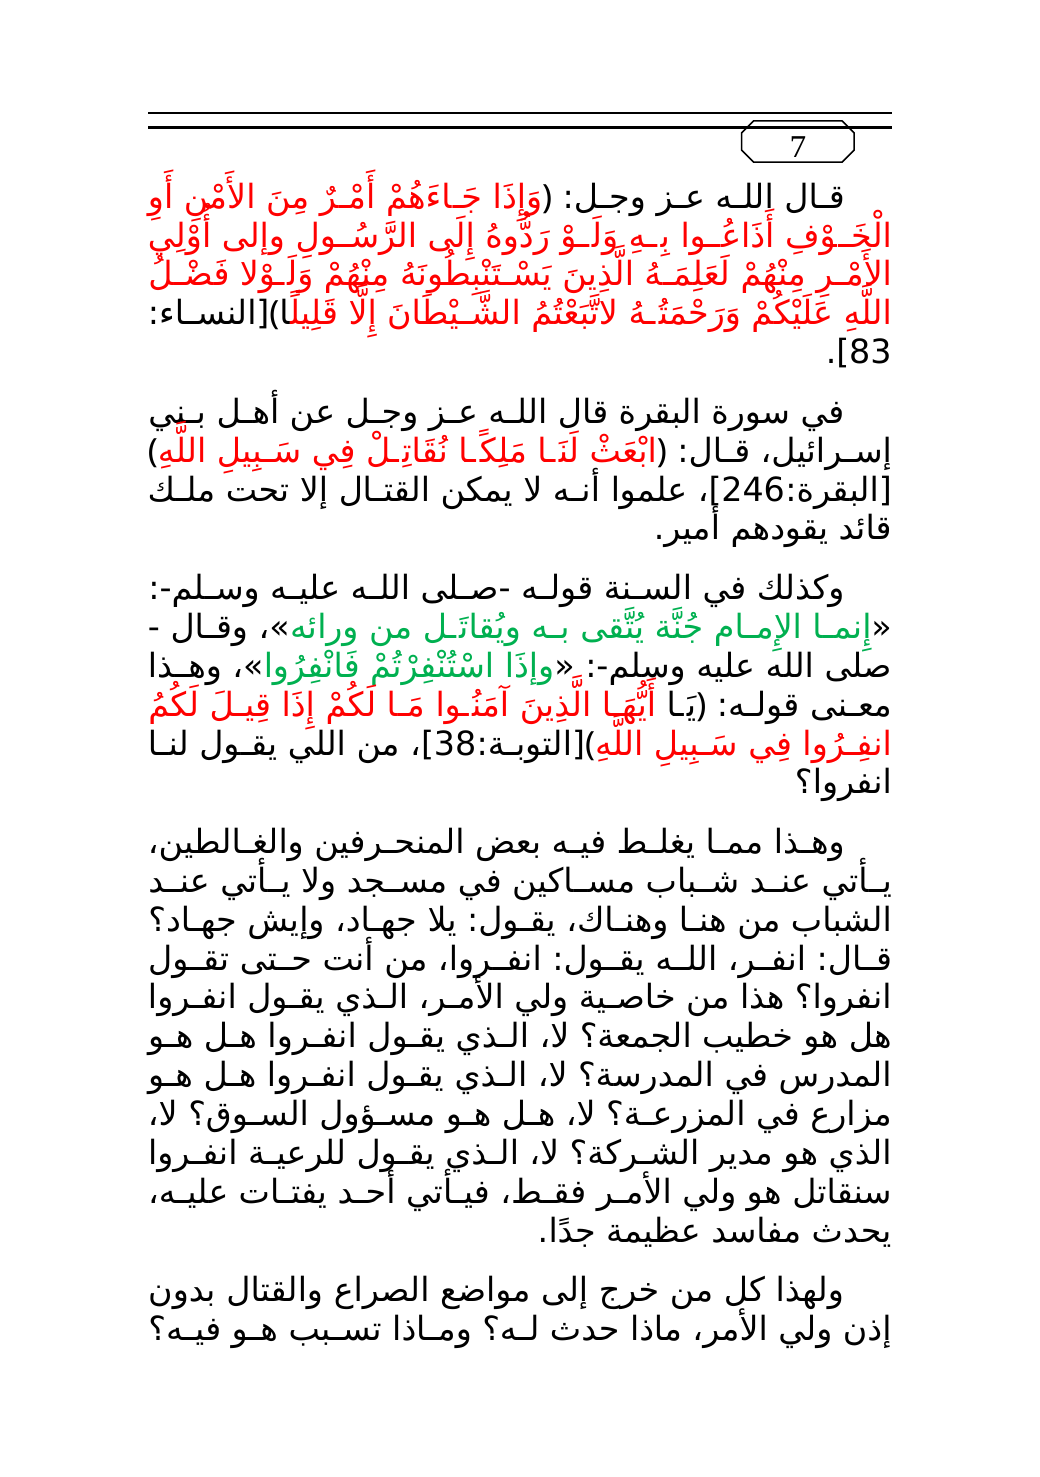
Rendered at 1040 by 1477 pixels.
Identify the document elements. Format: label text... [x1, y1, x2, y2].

text وهذا مما يغلط فيه بعض المنحرفين والغالطين، يأتي عند شباب مساكين في مسجد ولا يأتي عند الشباب من هنا وهناك، يقول: يلا جهاد، وإيش جهاد؟ قال: انفر، الله يقول: انفروا، من أنت حتى تقول انفروا؟ هذا من خاصية ولي الأمر، الذي يقول انفروا هل هو خطيب الجمعة؟ لا، الذي يقول انفروا هل هو المدرس في المدرسة؟ لا، الذي يقول انفروا هل هو مزارع في المزرعة؟ لا، هل هو مسؤول السوق؟ لا، الذي هو مدير الشركة؟ لا، الذي يقول للرعية انفروا سنقاتل هو ولي الأمر فقط، فيأتي أحد يفتات عليه، يحدث مفاسد عظيمة جدًا. [148, 822, 892, 1250]
text في سورة البقرة قال الله عز وجل عن أهل بني إسرائيل، قال: ﴿ابْعَثْ لَنَا مَلِكًا نُقَاتِلْ فِي سَبِيلِ اللَّهِ﴾[البقرة:246]، علموا أنه لا يمكن القتال إلا تحت ملك قائد يقودهم أمير. [148, 392, 892, 548]
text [148, 1271, 892, 1348]
text قال الله عز وجل: ﴿وَإِذَا جَاءَهُمْ أَمْرٌ مِنَ الأَمْنِ أَوِ الْخَوْفِ أَذَاعُوا بِهِ وَلَوْ رَدُّوهُ إِلَى الرَّسُولِ وإلى أُوْلِي الأَمْرِ مِنْهُمْ لَعَلِمَهُ الَّذِينَ يَسْتَنْبِطُونَهُ مِنْهُمْ وَلَوْلا فَضْلُ اللَّهِ عَلَيْكُمْ وَرَحْمَتُهُ لاتَّبَعْتُمُ الشَّيْطَانَ إِلَّا قَلِيلًا﴾[النساء:83]. [148, 177, 892, 371]
text وكذلك في السنة قوله -صلى الله عليه وسلم-: «إِنما الإِمام جُنَّة يُتَّقى به ويُقاتَل من ورائه»، وقال -صلى الله عليه وسلم-: «وإذَا اسْتُنْفِرْتُمْ فَانْفِرُوا»، وهذا معنى قوله: ﴿يَا أَيُّهَا الَّذِينَ آمَنُوا مَا لَكُمْ إِذَا قِيلَ لَكُمُ انفِرُوا فِي سَبِيلِ اللَّهِ﴾[التوبة:38]، من اللي يقول لنا انفروا؟ [148, 568, 892, 802]
